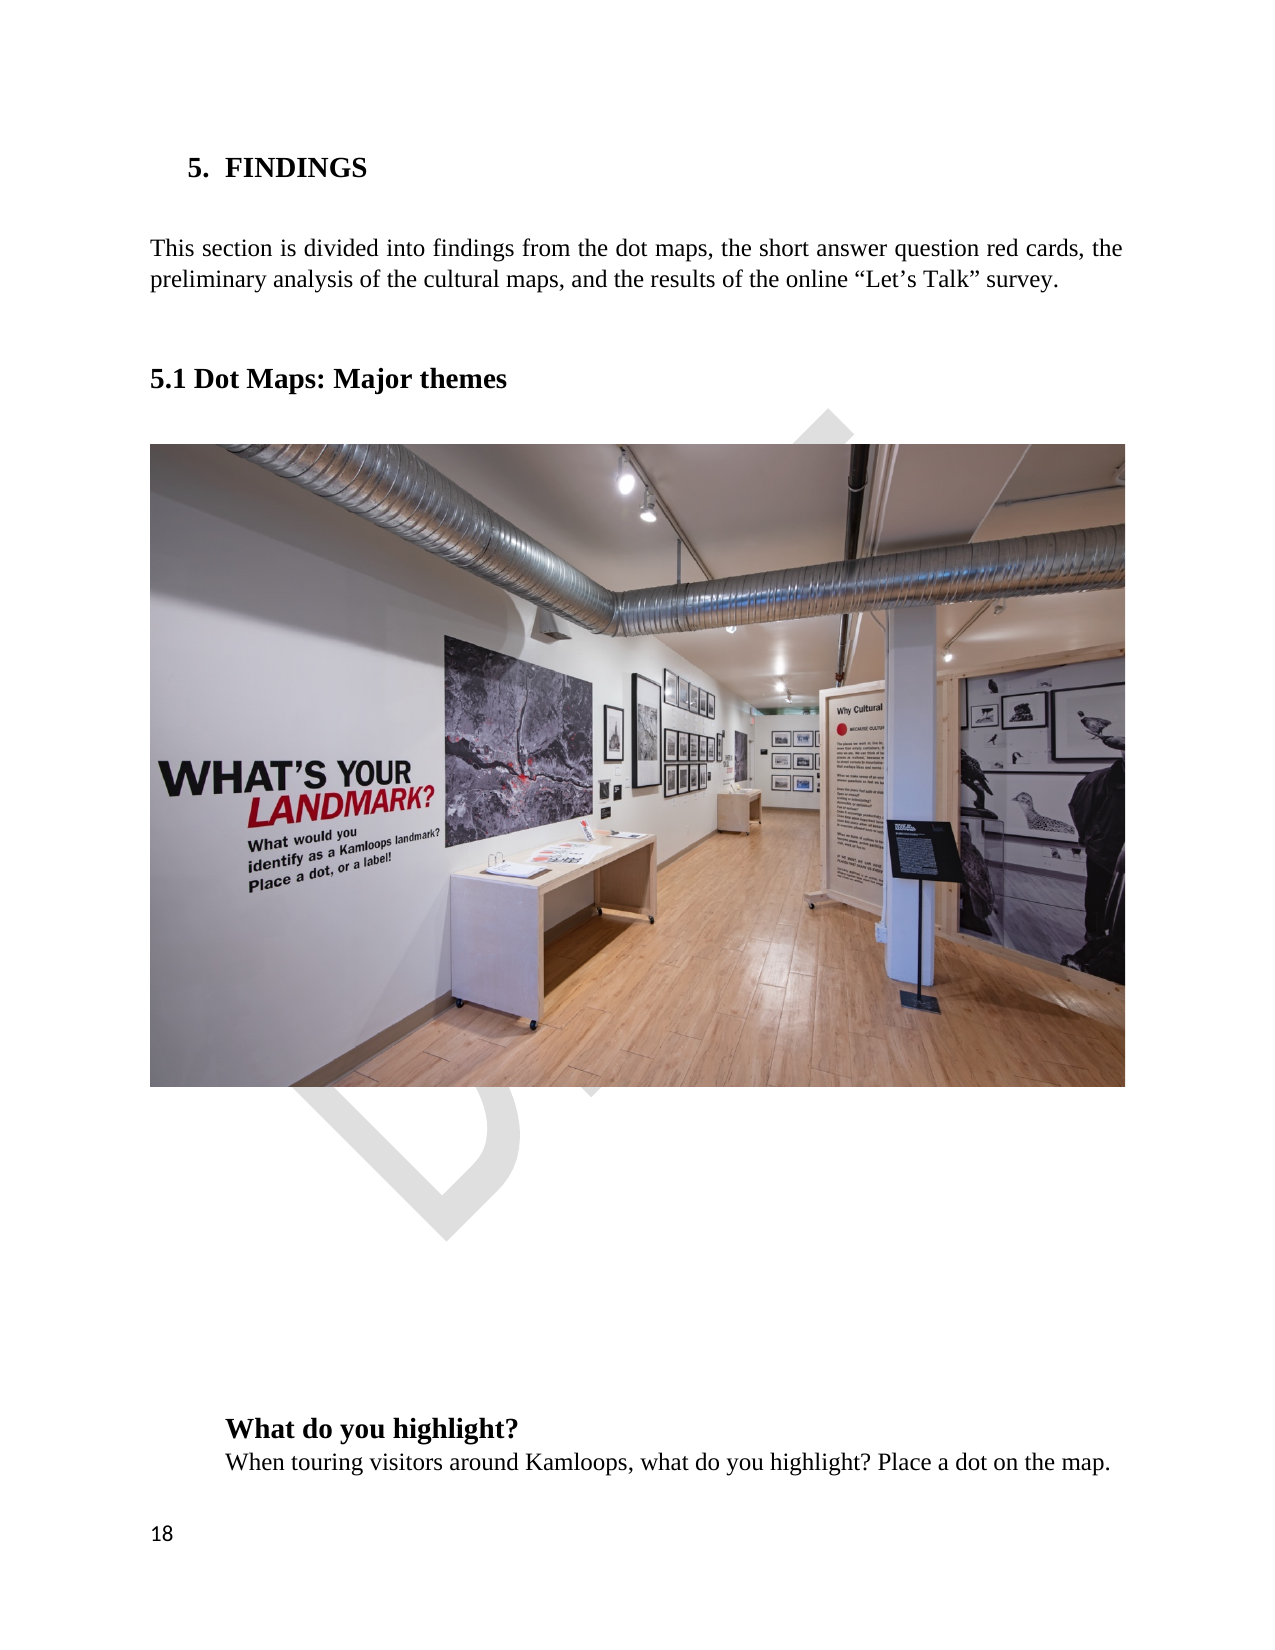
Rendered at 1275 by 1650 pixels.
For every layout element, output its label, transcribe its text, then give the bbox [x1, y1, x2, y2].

subtitle 5.1 Dot Maps: Major themes [150, 361, 1125, 394]
text This section is divided into findings from the dot maps, the short answer question red cards, the preliminary analysis of the cultural maps, and the results of the online “Let’s Talk” survey. [150, 233, 1125, 293]
list What do you highlight? When touring visitors around Kamloops, what do you highlight? Place a dot on the map. [225, 1412, 1125, 1476]
subtitle FINDINGS [187, 150, 1125, 183]
picture [150, 444, 1125, 1087]
